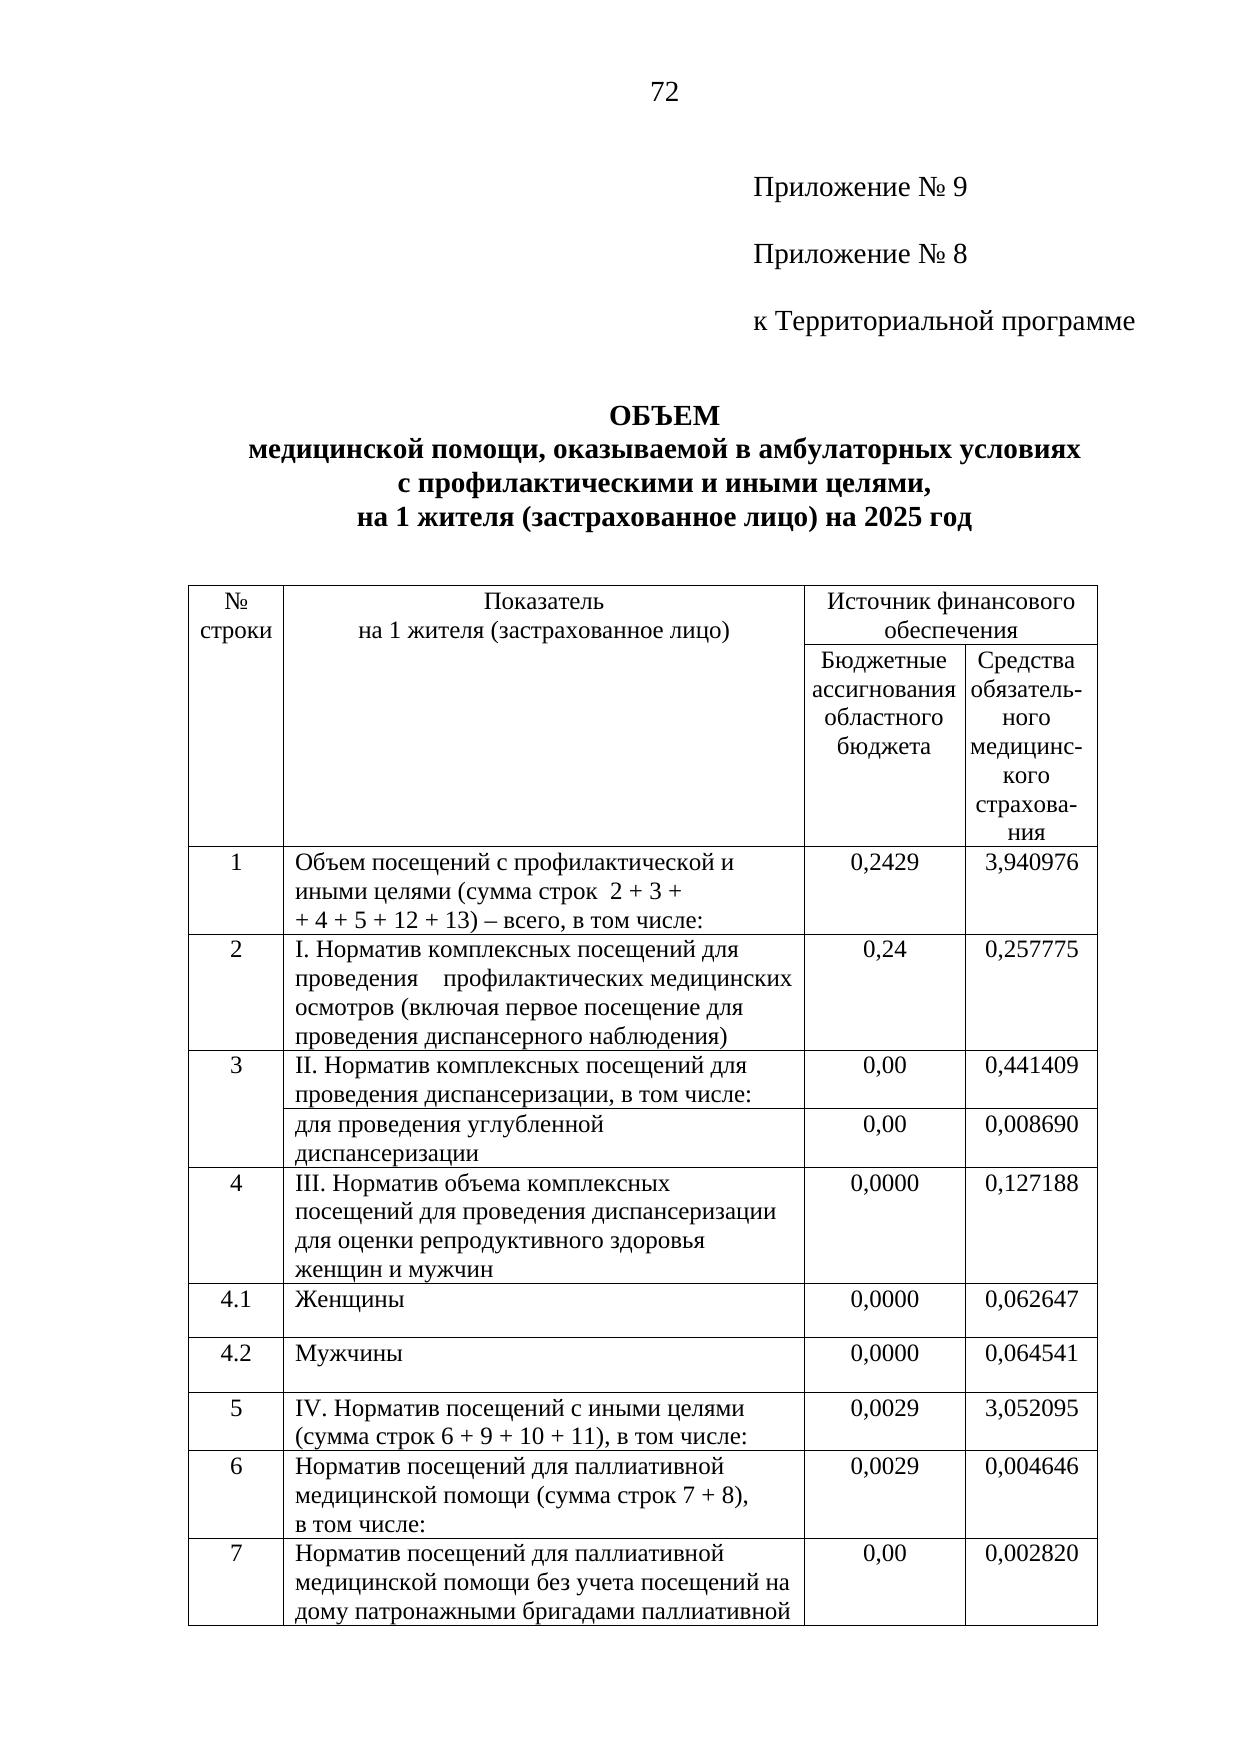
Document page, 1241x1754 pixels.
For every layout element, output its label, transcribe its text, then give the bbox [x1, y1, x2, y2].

table_cell Объем посещений с профилактической и иными целями (сумма строк 2 + 3 + + 4 + 5 + 12 + 13) – всего, в том числе: [284, 847, 804, 933]
table_cell 4.1 [189, 1284, 283, 1337]
table_header Показатель на 1 жителя (застрахованное лицо) [284, 586, 804, 846]
table_cell 0,0000 [805, 1168, 965, 1283]
text на 1 жителя (застрахованное лицо) на 2025 год [177, 499, 1152, 532]
table_cell для проведения углубленной диспансеризации [284, 1109, 804, 1167]
table_cell Средства обязатель-ного медицинс-кого страхова-ния [966, 645, 1097, 846]
table_cell 0,127188 [966, 1168, 1097, 1283]
table_cell 0,002820 [966, 1539, 1097, 1625]
text к Территориальной программе [753, 303, 1152, 337]
table_cell I. Норматив комплексных посещений для проведения профилактических медицинских осмотров (включая первое посещение для проведения диспансерного наблюдения) [284, 935, 804, 1049]
table_cell 0,00 [805, 1539, 965, 1625]
table_cell 1 [189, 847, 283, 933]
table_cell 0,064541 [966, 1338, 1097, 1392]
table_cell 0,00 [805, 1109, 965, 1167]
table_cell 0,0000 [805, 1284, 965, 1337]
table_cell II. Норматив комплексных посещений для проведения диспансеризации, в том числе: [284, 1051, 804, 1108]
table_cell Бюджетные ассигнования областного бюджета [805, 645, 965, 846]
table_cell Мужчины [284, 1338, 804, 1392]
table_cell 4.2 [189, 1338, 283, 1392]
table_cell Норматив посещений для паллиативной медицинской помощи без учета посещений на дому патронажными бригадами паллиативной медицинской помощи [284, 1539, 804, 1625]
text Приложение № 9 [753, 169, 1152, 202]
table_cell 3,940976 [966, 847, 1097, 933]
table_cell 0,00 [805, 1051, 965, 1108]
table_cell 3,052095 [966, 1393, 1097, 1450]
table_cell 7 [189, 1539, 283, 1625]
table_cell 0,441409 [966, 1051, 1097, 1108]
table_cell 0,0000 [805, 1338, 965, 1392]
table_cell 6 [189, 1451, 283, 1537]
table_cell 3 [189, 1051, 283, 1167]
table_cell 0,008690 [966, 1109, 1097, 1167]
table_cell 0,0029 [805, 1393, 965, 1450]
table_cell 0,24 [805, 935, 965, 1049]
table_header Источник финансового обеспечения [805, 586, 1097, 644]
table_cell 0,2429 [805, 847, 965, 933]
table_header № строки [189, 586, 283, 846]
table_cell 0,257775 [966, 935, 1097, 1049]
table_cell 5 [189, 1393, 283, 1450]
text с профилактическими и иными целями, [177, 465, 1152, 499]
table_cell 0,0029 [805, 1451, 965, 1537]
text ОБЪЕМ [177, 398, 1152, 432]
table_cell Женщины [284, 1284, 804, 1337]
table_cell IV. Норматив посещений с иными целями (сумма строк 6 + 9 + 10 + 11), в том числе: [284, 1393, 804, 1450]
table_cell 0,062647 [966, 1284, 1097, 1337]
text медицинской помощи, оказываемой в амбулаторных условиях [177, 432, 1152, 465]
table_cell Норматив посещений для паллиативной медицинской помощи (сумма строк 7 + 8), в том числе: [284, 1451, 804, 1537]
text Приложение № 8 [753, 236, 1152, 269]
table_cell 4 [189, 1168, 283, 1283]
table_cell 0,004646 [966, 1451, 1097, 1537]
table_cell III. Норматив объема комплексных посещений для проведения диспансеризации для оценки репродуктивного здоровья женщин и мужчин [284, 1168, 804, 1283]
table_cell 2 [189, 935, 283, 1049]
